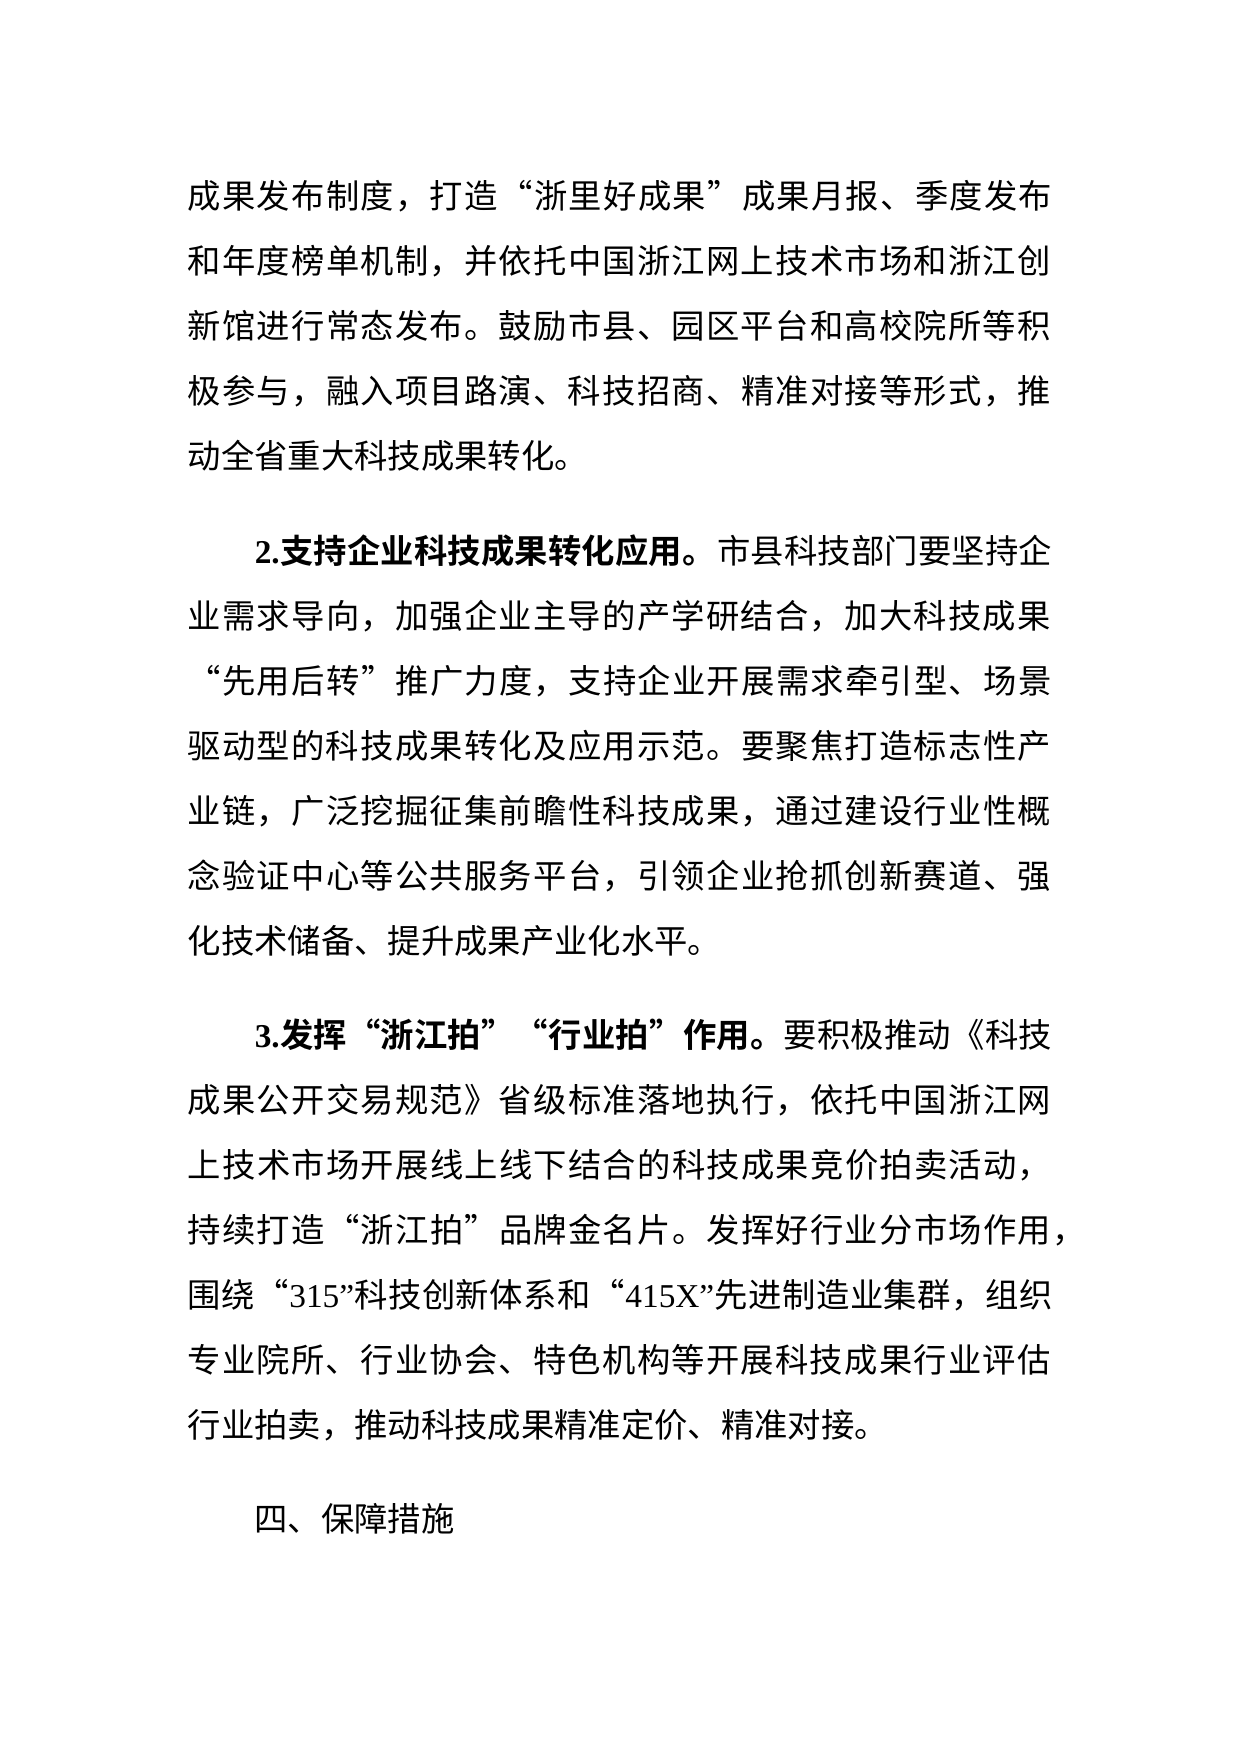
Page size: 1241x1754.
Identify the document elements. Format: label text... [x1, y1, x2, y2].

text 3.发挥“浙江拍”“行业拍”作用。要积极推动《科技成果公开交易规范》省级标准落地执行，依托中国浙江网上技术市场开展线上线下结合的科技成果竞价拍卖活动，持续打造“浙江拍”品牌金名片。发挥好行业分市场作用，围绕“315”科技创新体系和“415X”先进制造业集群，组织专业院所、行业协会、特色机构等开展科技成果行业评估、行业拍卖，推动科技成果精准定价、精准对接。 [187, 1000, 1053, 1455]
text 2.支持企业科技成果转化应用。市县科技部门要坚持企业需求导向，加强企业主导的产学研结合，加大科技成果“先用后转”推广力度，支持企业开展需求牵引型、场景驱动型的科技成果转化及应用示范。要聚焦打造标志性产业链，广泛挖掘征集前瞻性科技成果，通过建设行业性概念验证中心等公共服务平台，引领企业抢抓创新赛道、强化技术储备、提升成果产业化水平。 [187, 516, 1053, 971]
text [187, 162, 1053, 487]
text 四、保障措施 [187, 1484, 1053, 1549]
